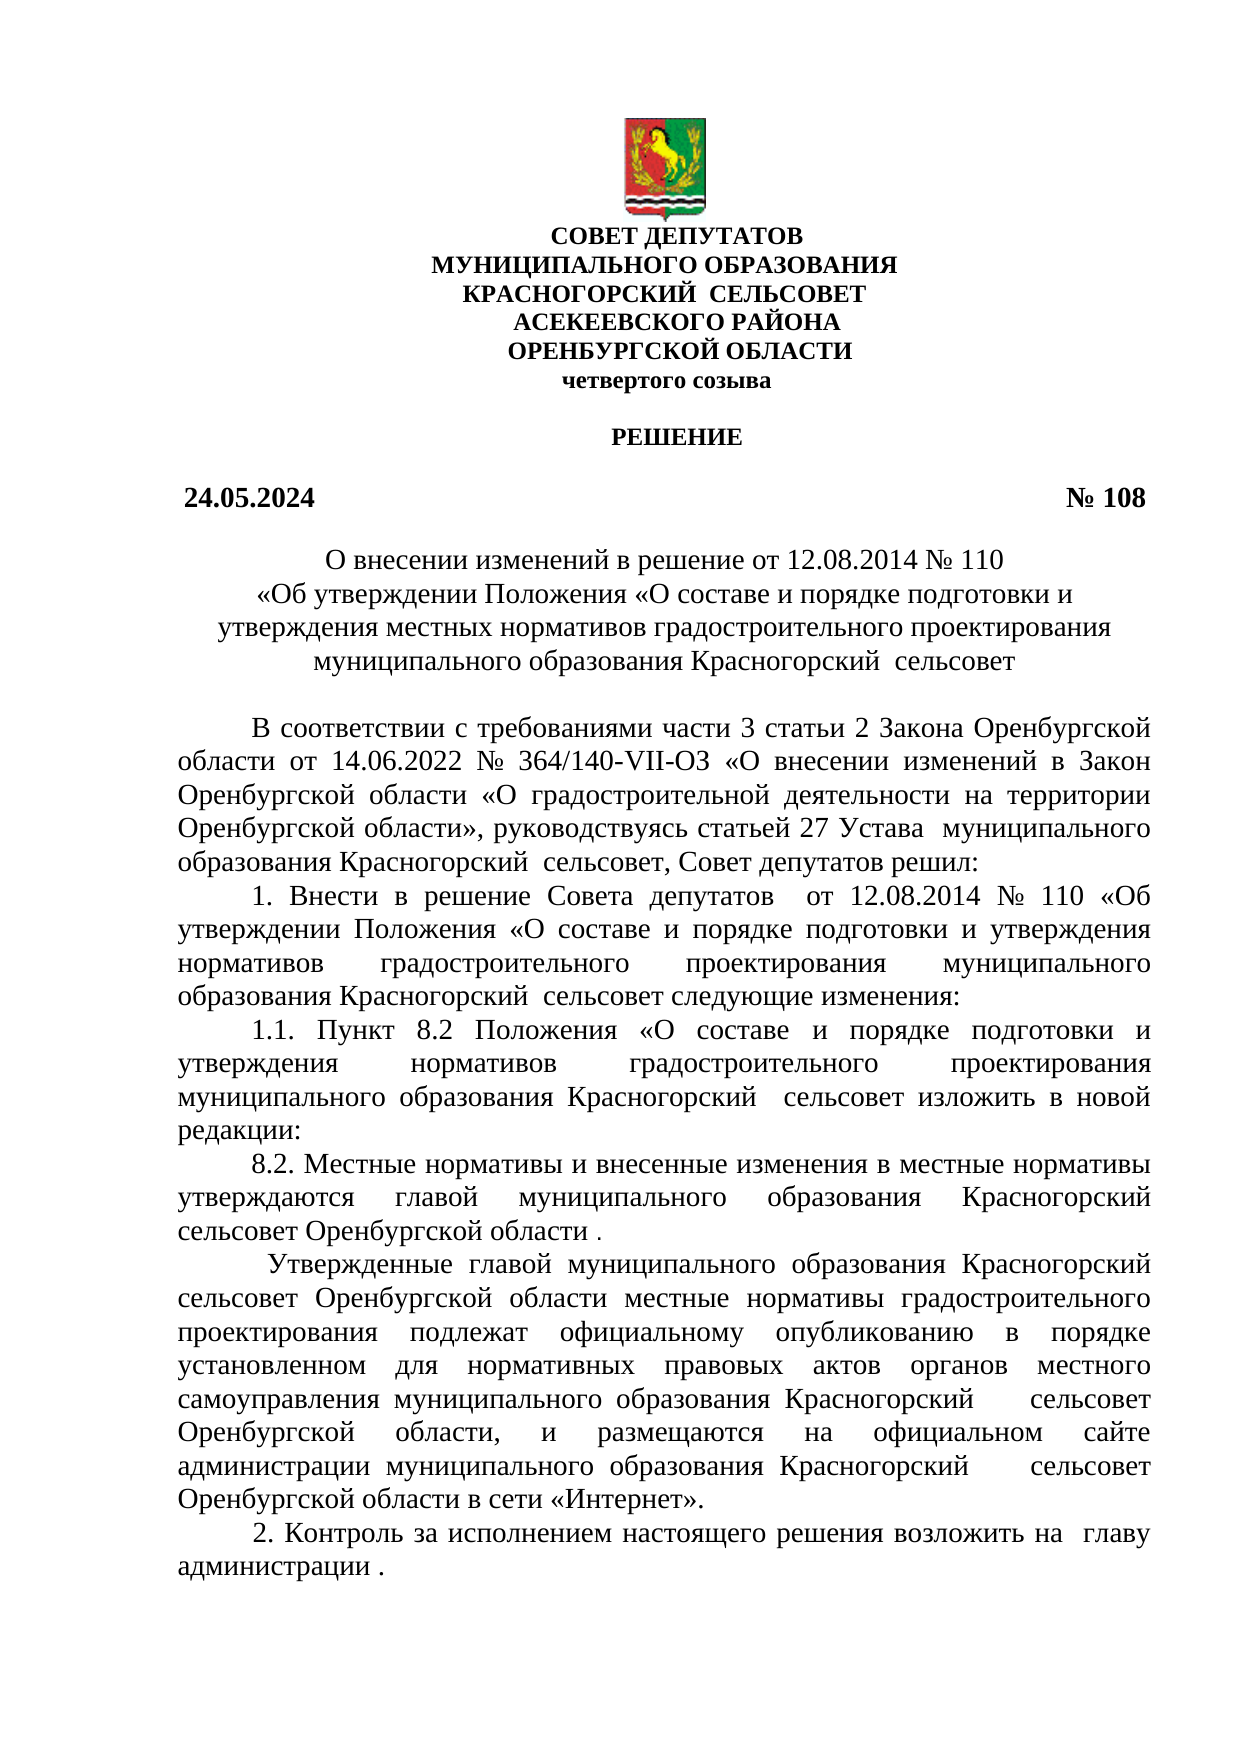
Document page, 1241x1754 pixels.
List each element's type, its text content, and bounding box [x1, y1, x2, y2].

text 24.05.2024 № 108 [177, 480, 1150, 513]
text РЕШЕНИЕ [202, 422, 1152, 451]
text 1. Внести в решение Совета депутатов от 12.08.2014 № 110 «Об утверждении Положения «О составе и порядке подготовки и утверждения нормативов градостроительного проектирования муниципального образования Красногорский сельсовет следующие изменения: [177, 878, 1152, 1012]
text 8.2. Местные нормативы и внесенные изменения в местные нормативы утверждаются главой муниципального образования Красногорский сельсовет Оренбургской области . [177, 1146, 1152, 1247]
picture [623, 118, 706, 222]
text О внесении изменений в решение от 12.08.2014 № 110 [177, 542, 1152, 576]
text Утвержденные главой муниципального образования Красногорский сельсовет Оренбургской области местные нормативы градостроительного проектирования подлежат официальному опубликованию в порядке установленном для нормативных правовых актов органов местного самоуправления муниципального образования Красногорский сельсовет Оренбургской области, и размещаются на официальном сайте администрации муниципального образования Красногорский сельсовет Оренбургской области в сети «Интернет». [177, 1247, 1152, 1515]
text В соответствии с требованиями части 3 статьи 2 Закона Оренбургской области от 14.06.2022 № 364/140-VII-ОЗ «О внесении изменений в Закон Оренбургской области «О градостроительной деятельности на территории Оренбургской области», руководствуясь статьей 27 Устава муниципального образования Красногорский сельсовет, Совет депутатов решил: [177, 710, 1152, 878]
text 2. Контроль за исполнением настоящего решения возложить на главу администрации . [177, 1515, 1152, 1582]
table_header СОВЕТ ДЕПУТАТОВ МУНИЦИПАЛЬНОГО ОБРАЗОВАНИЯ КРАСНОГОРСКИЙ СЕЛЬСОВЕТ АСЕКЕЕВСКОГО РАЙОНА ОРЕНБУРГСКОЙ ОБЛАСТИ четвертого созыва [166, 118, 1163, 422]
text 1.1. Пункт 8.2 Положения «О составе и порядке подготовки и утверждения нормативов градостроительного проектирования муниципального образования Красногорский сельсовет изложить в новой редакции: [177, 1012, 1152, 1146]
text «Об утверждении Положения «О составе и порядке подготовки и утверждения местных нормативов градостроительного проектирования муниципального образования Красногорский сельсовет [177, 576, 1152, 676]
